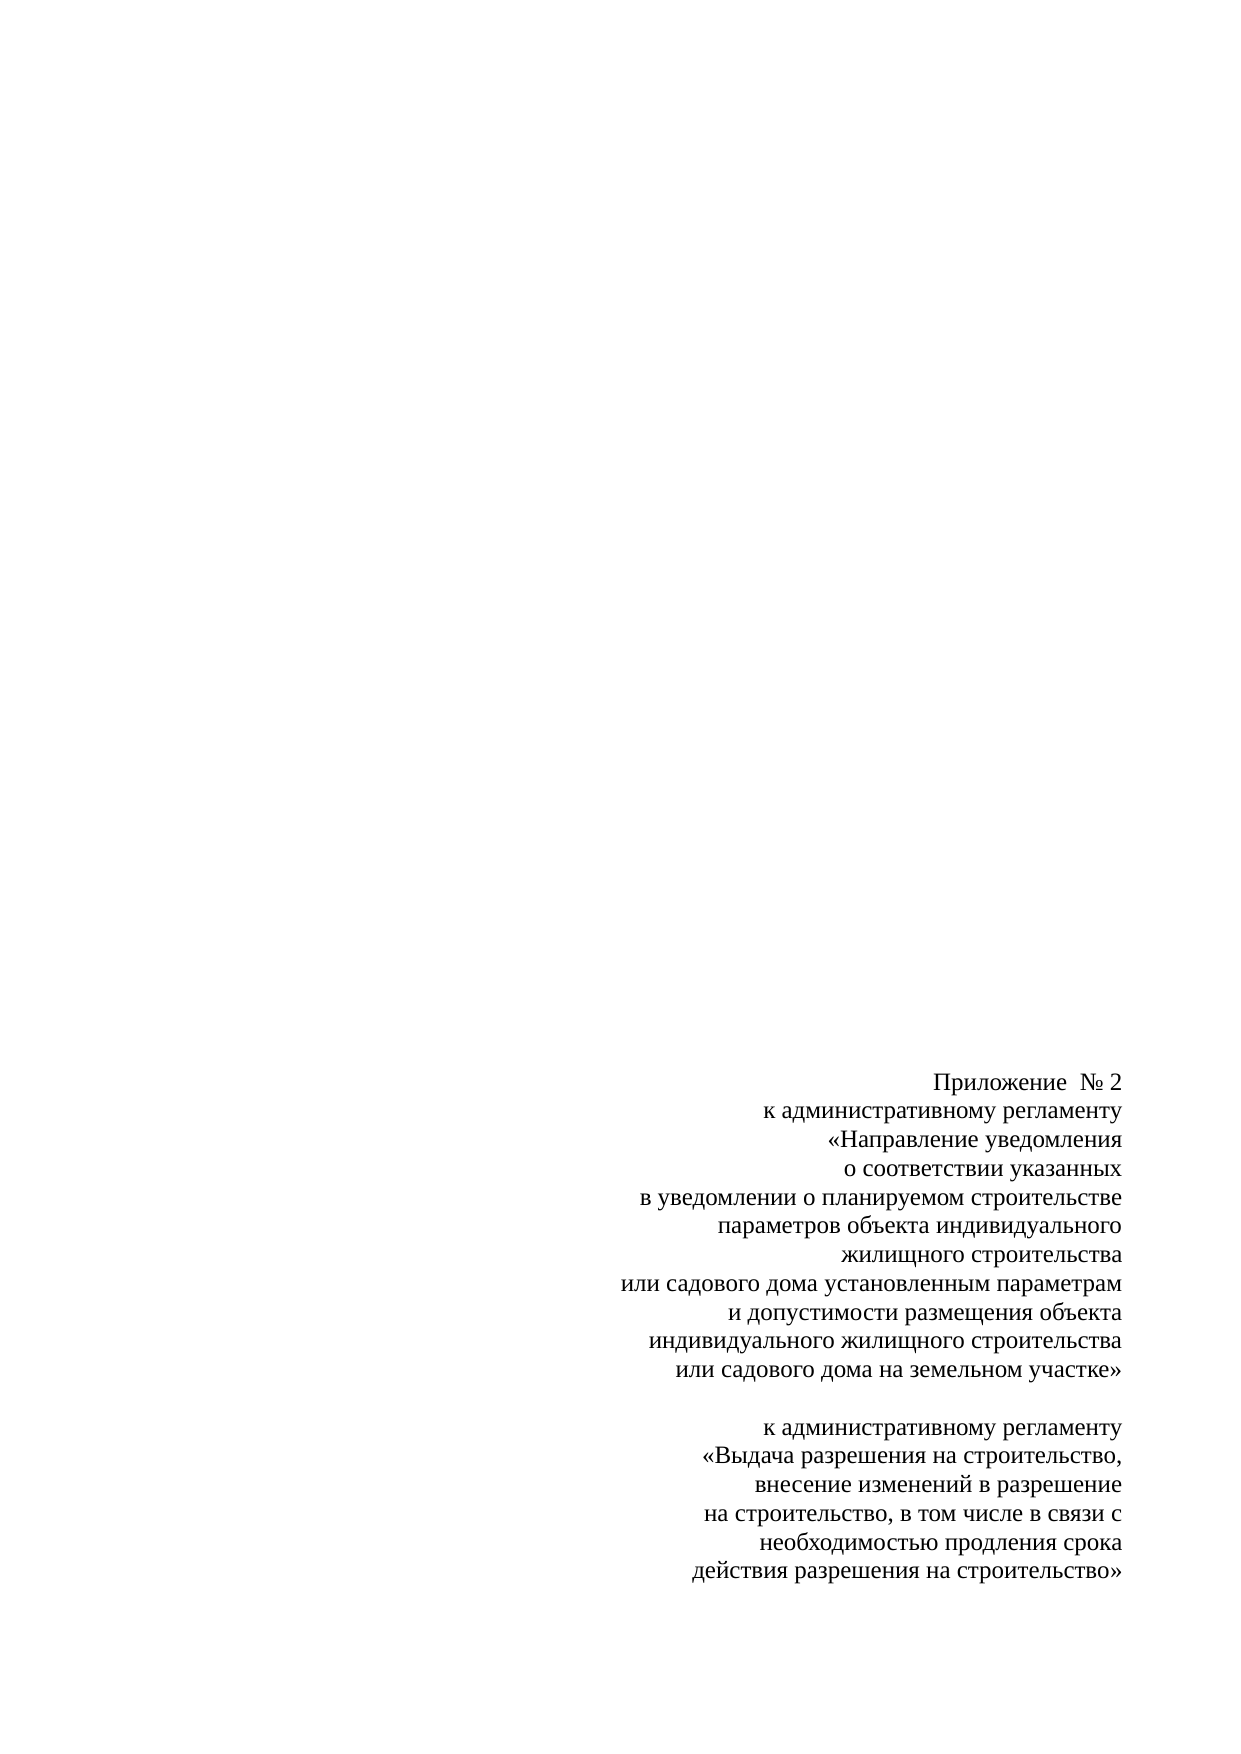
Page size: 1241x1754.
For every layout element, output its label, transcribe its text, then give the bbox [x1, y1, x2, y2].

text к административному регламенту [118, 1412, 1122, 1441]
text или садового дома на земельном участке» [118, 1354, 1122, 1383]
text в уведомлении о планируемом строительстве [118, 1182, 1122, 1211]
text о соответствии указанных [118, 1153, 1122, 1182]
text к административному регламенту [118, 1096, 1122, 1124]
text на строительство, в том числе в связи с [118, 1498, 1122, 1527]
text жилищного строительства [118, 1239, 1122, 1268]
text «Направление уведомления [118, 1124, 1122, 1153]
text параметров объекта индивидуального [118, 1211, 1122, 1239]
text необходимостью продления срока [118, 1527, 1122, 1556]
text «Выдача разрешения на строительство, [118, 1441, 1122, 1469]
text и допустимости размещения объекта [118, 1297, 1122, 1326]
text действия разрешения на строительство» [118, 1556, 1122, 1584]
text или садового дома установленным параметрам [118, 1268, 1122, 1297]
text Приложение № 2 [118, 1067, 1122, 1096]
text внесение изменений в разрешение [118, 1469, 1122, 1498]
text индивидуального жилищного строительства [118, 1326, 1122, 1354]
